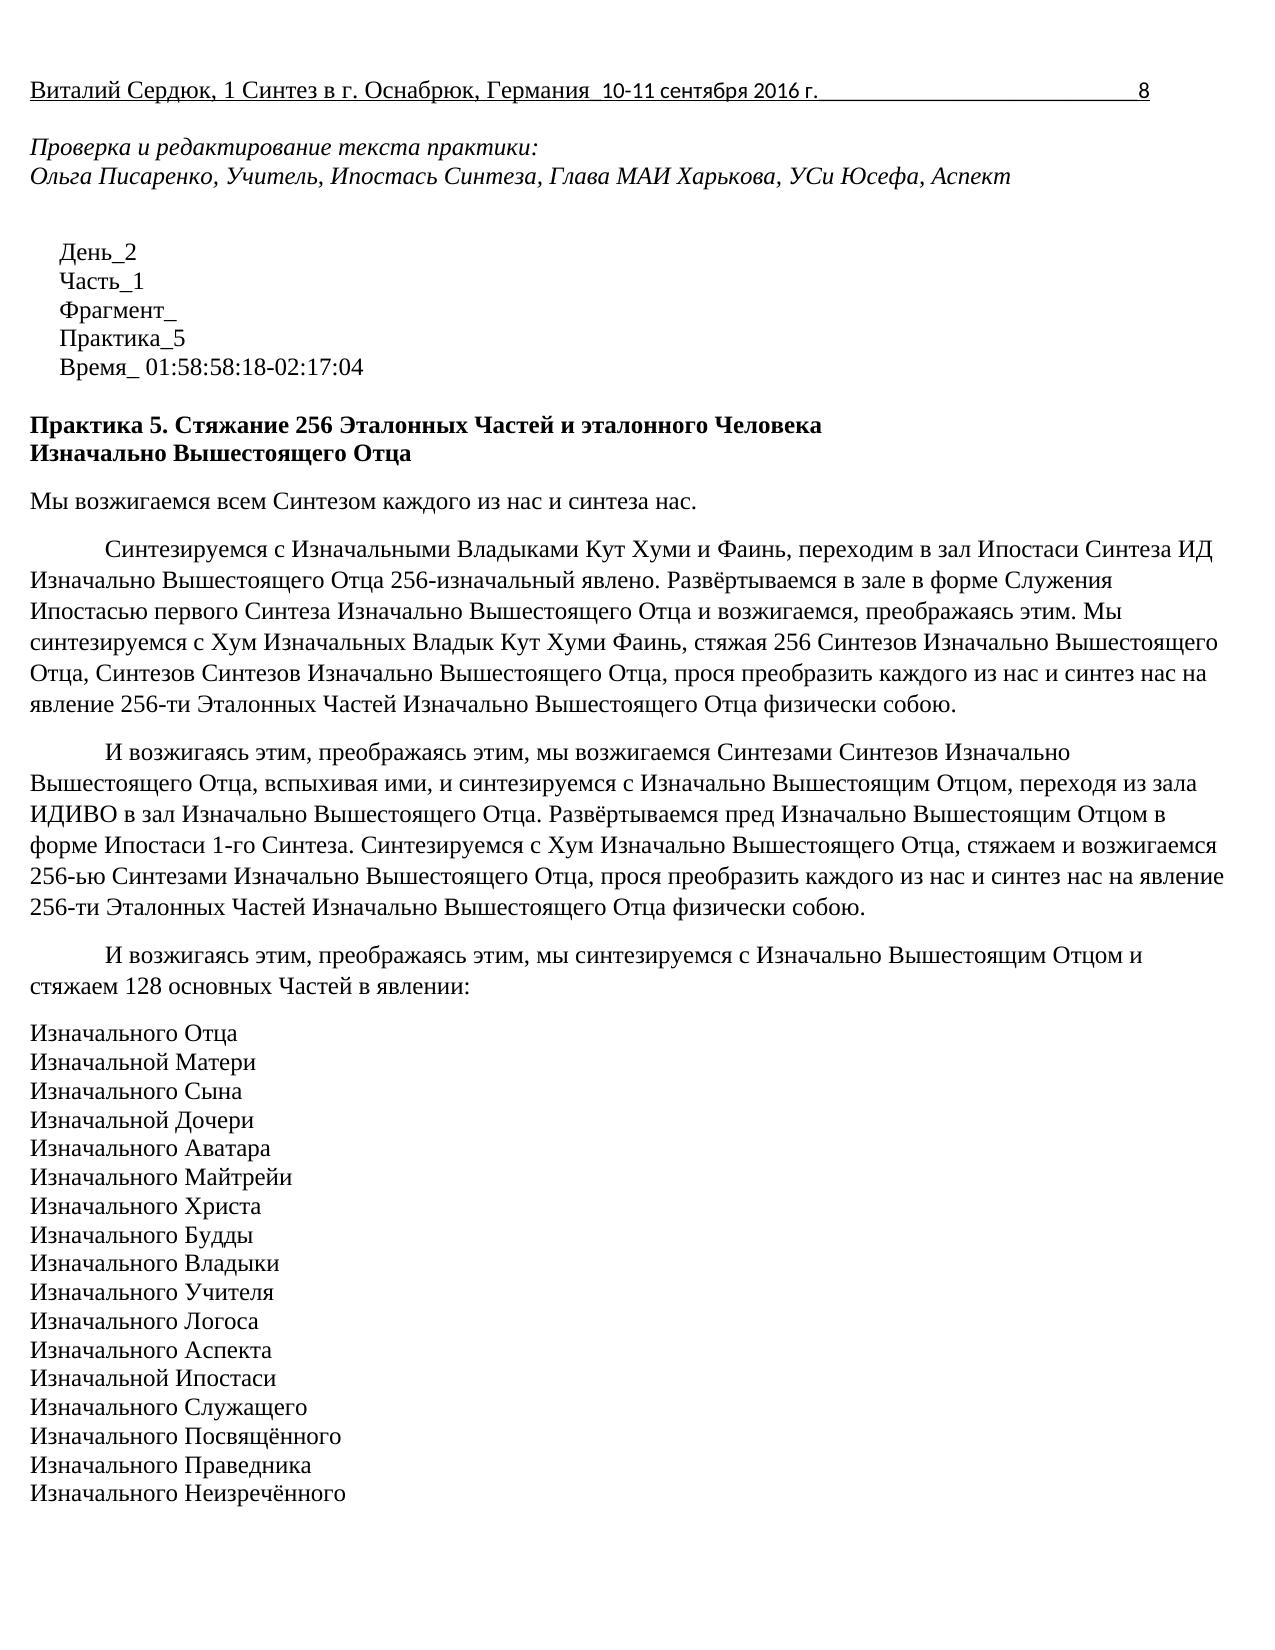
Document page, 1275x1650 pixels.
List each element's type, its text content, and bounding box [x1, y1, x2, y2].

text И возжигаясь этим, преображаясь этим, мы синтезируемся с Изначально Вышестоящим Отцом и стяжаем 128 основных Частей в явлении: [29, 940, 1226, 999]
text Синтезируемся с Изначальными Владыками Кут Хуми и Фаинь, переходим в зал Ипостаси Синтеза ИД Изначально Вышестоящего Отца 256-изначальный явлено. Развёртываемся в зале в форме Служения Ипостасью первого Синтеза Изначально Вышестоящего Отца и возжигаемся, преображаясь этим. Мы синтезируемся с Хум Изначальных Владык Кут Хуми Фаинь, стяжая 256 Синтезов Изначально Вышестоящего Отца, Синтезов Синтезов Изначально Вышестоящего Отца, прося преобразить каждого из нас и синтез нас на явление 256-ти Эталонных Частей Изначально Вышестоящего Отца физически собою. [29, 534, 1226, 718]
text Изначального Сына [29, 1076, 1226, 1105]
text Изначального Отца [29, 1018, 1226, 1047]
text Ольга Писаренко, Учитель, Ипостась Синтеза, Глава МАИ Харькова, УСи Юсефа, Аспект [29, 161, 1226, 189]
text Изначального Логоса [29, 1306, 1226, 1335]
text Мы возжигаемся всем Синтезом каждого из нас и синтеза нас. [29, 486, 1226, 515]
text Изначального Аватара [29, 1133, 1226, 1162]
text Время_ 01:58:58:18-02:17:04 [29, 352, 1226, 381]
text День_2 [29, 237, 1226, 266]
text Часть_1 [29, 266, 1226, 295]
text Изначального Владыки [29, 1248, 1226, 1277]
text Изначального Учителя [29, 1277, 1226, 1306]
text Изначальной Матери [29, 1047, 1226, 1076]
text И возжигаясь этим, преображаясь этим, мы возжигаемся Синтезами Синтезов Изначально Вышестоящего Отца, вспыхивая ими, и синтезируемся с Изначально Вышестоящим Отцом, переходя из зала ИДИВО в зал Изначально Вышестоящего Отца. Развёртываемся пред Изначально Вышестоящим Отцом в форме Ипостаси 1-го Синтеза. Синтезируемся с Хум Изначально Вышестоящего Отца, стяжаем и возжигаемся 256-ью Синтезами Изначально Вышестоящего Отца, прося преобразить каждого из нас и синтез нас на явление 256-ти Эталонных Частей Изначально Вышестоящего Отца физически собою. [29, 737, 1226, 921]
text Изначальной Дочери [29, 1105, 1226, 1133]
text Фрагмент_ [29, 295, 1226, 323]
text Изначального Праведника [29, 1450, 1226, 1478]
text Изначального Майтрейи [29, 1162, 1226, 1191]
text Изначального Неизречённого [29, 1478, 1226, 1507]
text Практика_5 [29, 323, 1226, 352]
text Изначально Вышестоящего Отца [29, 438, 1226, 467]
text Изначального Посвящённого [29, 1421, 1226, 1450]
text Изначального Аспекта [29, 1335, 1226, 1363]
text Проверка и редактирование текста практики: [29, 132, 1226, 161]
text Практика 5. Стяжание 256 Эталонных Частей и эталонного Человека [29, 410, 1226, 438]
text Изначального Служащего [29, 1392, 1226, 1421]
text Изначальной Ипостаси [29, 1363, 1226, 1392]
text Изначального Будды [29, 1220, 1226, 1248]
text Изначального Христа [29, 1191, 1226, 1220]
